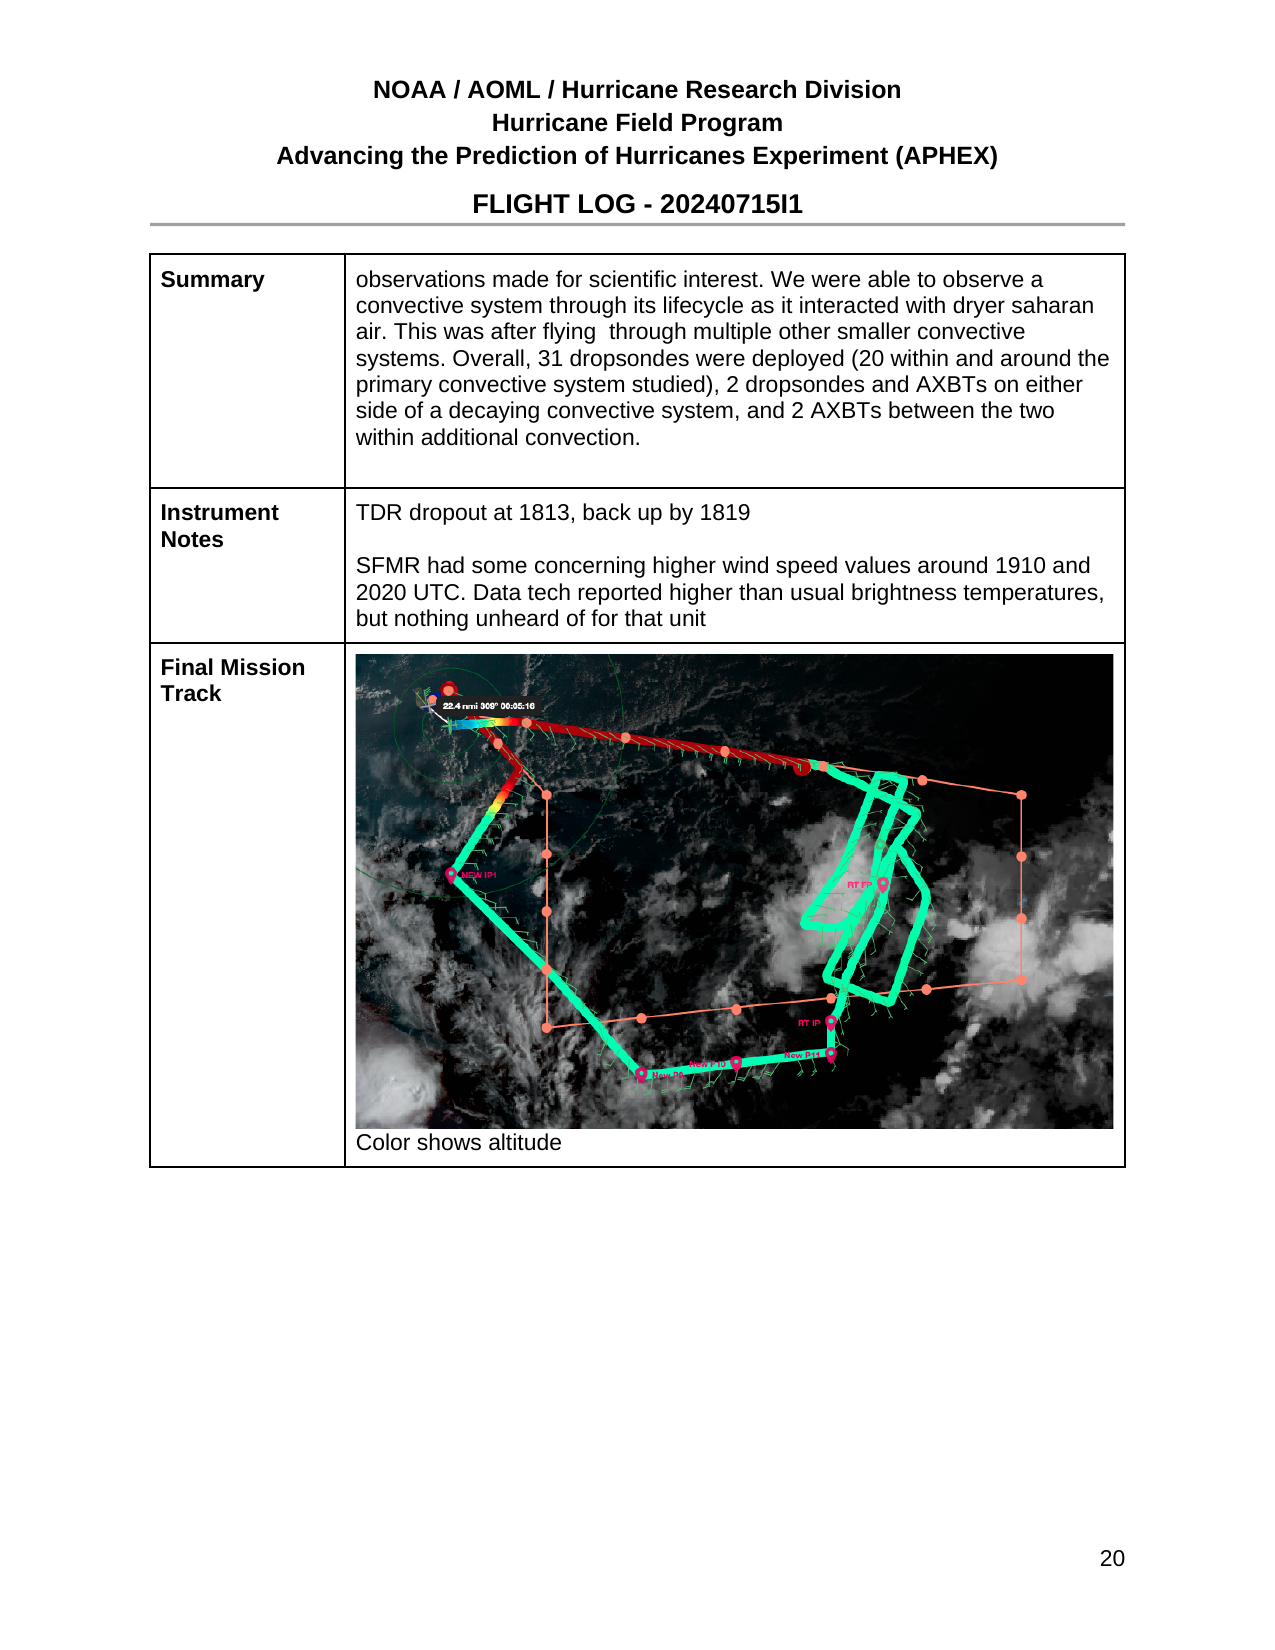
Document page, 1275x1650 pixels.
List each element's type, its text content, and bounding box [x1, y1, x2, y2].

table_cell Final Mission Track [151, 644, 344, 1166]
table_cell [346, 255, 1124, 487]
picture [355, 654, 1114, 1129]
table_cell TDR dropout at 1813, back up by 1819 SFMR had some concerning higher wind speed values around 1910 and 2020 UTC. Data tech reported higher than usual brightness temperatures, but nothing unheard of for that unit [346, 489, 1124, 642]
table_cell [151, 255, 344, 487]
table_cell Color shows altitude [346, 644, 1124, 1166]
table_cell Instrument Notes [151, 489, 344, 642]
